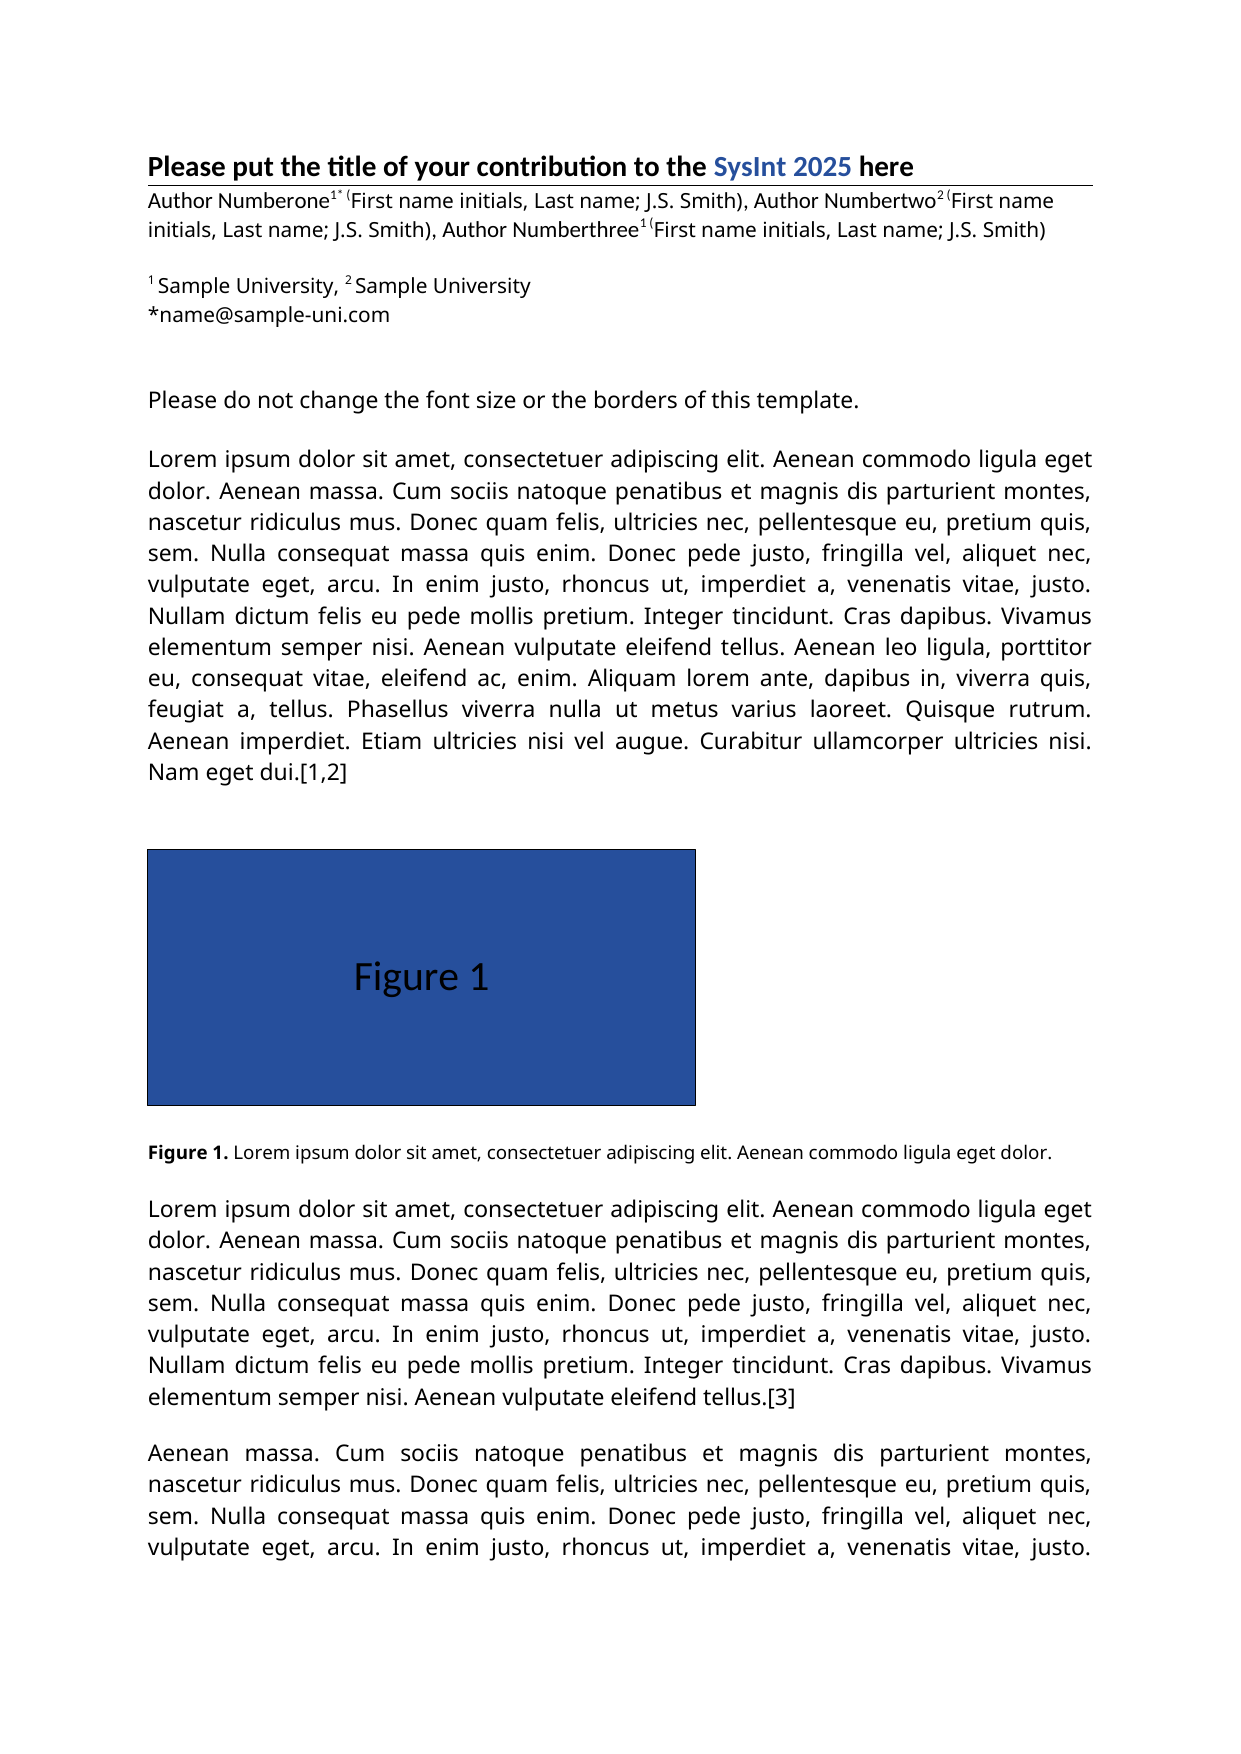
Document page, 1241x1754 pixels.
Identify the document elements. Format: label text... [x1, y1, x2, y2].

text Lorem ipsum dolor sit amet, consectetuer adipiscing elit. Aenean commodo ligula eget dolor. Aenean massa. Cum sociis natoque penatibus et magnis dis parturient montes, nascetur ridiculus mus. Donec quam felis, ultricies nec, pellentesque eu, pretium quis, sem. Nulla consequat massa quis enim. Donec pede justo, fringilla vel, aliquet nec, vulputate eget, arcu. In enim justo, rhoncus ut, imperdiet a, venenatis vitae, justo. Nullam dictum felis eu pede mollis pretium. Integer tincidunt. Cras dapibus. Vivamus elementum semper nisi. Aenean vulputate eleifend tellus. Aenean leo ligula, porttitor eu, consequat vitae, eleifend ac, enim. Aliquam lorem ante, dapibus in, viverra quis, feugiat a, tellus. Phasellus viverra nulla ut metus varius laoreet. Quisque rutrum. Aenean imperdiet. Etiam ultricies nisi vel augue. Curabitur ullamcorper ultricies nisi. Nam eget dui.[1,2] [148, 443, 1093, 787]
text Please do not change the font size or the borders of this template. [148, 384, 1093, 415]
text Author Numberone1* (First name initials, Last name; J.S. Smith), Author Numbertwo2 (First name initials, Last name; J.S. Smith), Author Numberthree1 (First name initials, Last name; J.S. Smith) [148, 186, 1093, 243]
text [148, 1437, 1093, 1562]
text Lorem ipsum dolor sit amet, consectetuer adipiscing elit. Aenean commodo ligula eget dolor. Aenean massa. Cum sociis natoque penatibus et magnis dis parturient montes, nascetur ridiculus mus. Donec quam felis, ultricies nec, pellentesque eu, pretium quis, sem. Nulla consequat massa quis enim. Donec pede justo, fringilla vel, aliquet nec, vulputate eget, arcu. In enim justo, rhoncus ut, imperdiet a, venenatis vitae, justo. Nullam dictum felis eu pede mollis pretium. Integer tincidunt. Cras dapibus. Vivamus elementum semper nisi. Aenean vulputate eleifend tellus.[3] [148, 1193, 1093, 1412]
text Please put the title of your contribution to the SysInt 2025 here [148, 148, 1093, 185]
text Figure 1. Lorem ipsum dolor sit amet, consectetuer adipiscing elit. Aenean commodo ligula eget dolor. [148, 1139, 1093, 1165]
text 1 Sample University, 2 Sample University [148, 271, 1093, 300]
text *name@sample-uni.com [148, 300, 1093, 328]
